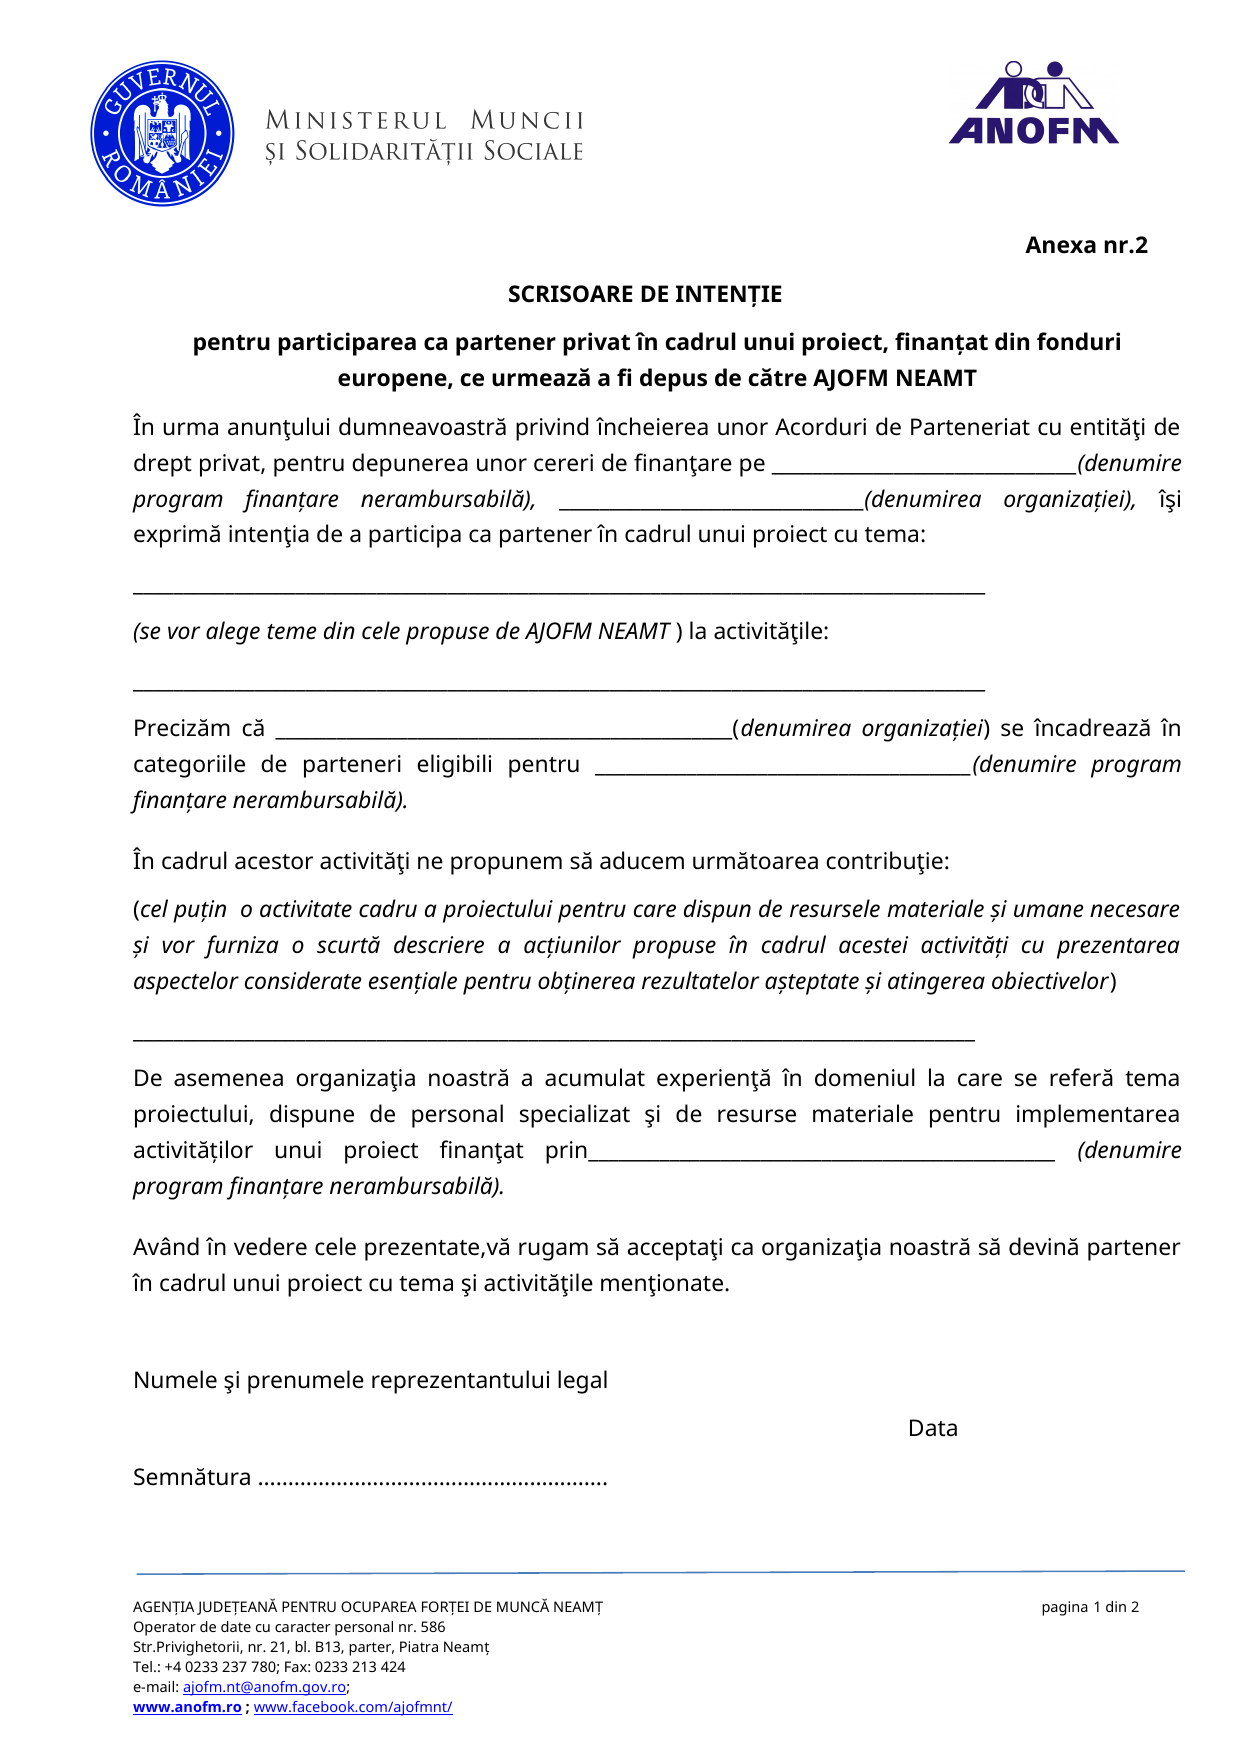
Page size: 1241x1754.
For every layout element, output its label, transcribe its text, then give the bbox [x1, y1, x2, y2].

picture [88, 59, 583, 208]
text Având în vedere cele prezentate,vă rugam să acceptaţi ca organizaţia noastră să devină partener în cadrul unui proiect cu tema şi activităţile menţionate. [133, 1231, 1182, 1298]
text Data [310, 1412, 1182, 1443]
text (cel puțin o activitate cadru a proiectului pentru care dispun de resursele materiale și umane necesare și vor furniza o scurtă descriere a acțiunilor propuse în cadrul acestei activități cu prezentarea aspectelor considerate esențiale pentru obținerea rezultatelor așteptate și atingerea obiectivelor) [133, 893, 1182, 997]
text Precizăm că _____________________________________________(denumirea organizației) se încadrează în categoriile de parteneri eligibili pentru _____________________________________(denumire program finanțare nerambursabilă). [133, 712, 1182, 815]
text De asemenea organizaţia noastră a acumulat experienţă în domeniul la care se referă tema proiectului, dispune de personal specializat şi de resurse materiale pentru implementarea activităților unui proiect finanţat prin______________________________________________ (denumire program finanțare nerambursabilă). [133, 1062, 1182, 1201]
text ____________________________________________________________________________________ [133, 664, 1182, 695]
text Semnătura …………………………………………………. [133, 1461, 1182, 1492]
text În urma anunţului dumneavoastră privind încheierea unor Acorduri de Parteneriat cu entităţi de drept privat, pentru depunerea unor cereri de finanţare pe ______________________________(denumire program finanțare nerambursabilă), ______________________________(denumirea organizației), îşi exprimă intenţia de a participa ca partener în cadrul unui proiect cu tema: [133, 411, 1182, 550]
text ____________________________________________________________________________________ [133, 567, 1182, 598]
text ___________________________________________________________________________________ [133, 1014, 1182, 1045]
text Anexa nr.2 [870, 229, 1182, 261]
text În cadrul acestor activităţi ne propunem să aducem următoarea contribuţie: [133, 845, 1182, 876]
text SCRISOARE DE INTENȚIE [460, 278, 1167, 309]
text (se vor alege teme din cele propuse de AJOFM NEAMT ) la activităţile: [133, 615, 1182, 647]
picture [948, 61, 1120, 144]
text Numele şi prenumele reprezentantului legal [133, 1364, 1182, 1395]
text pentru participarea ca partener privat în cadrul unui proiect, finanțat din fonduri europene, ce urmează a fi depus de către AJOFM NEAMT [133, 326, 1182, 393]
